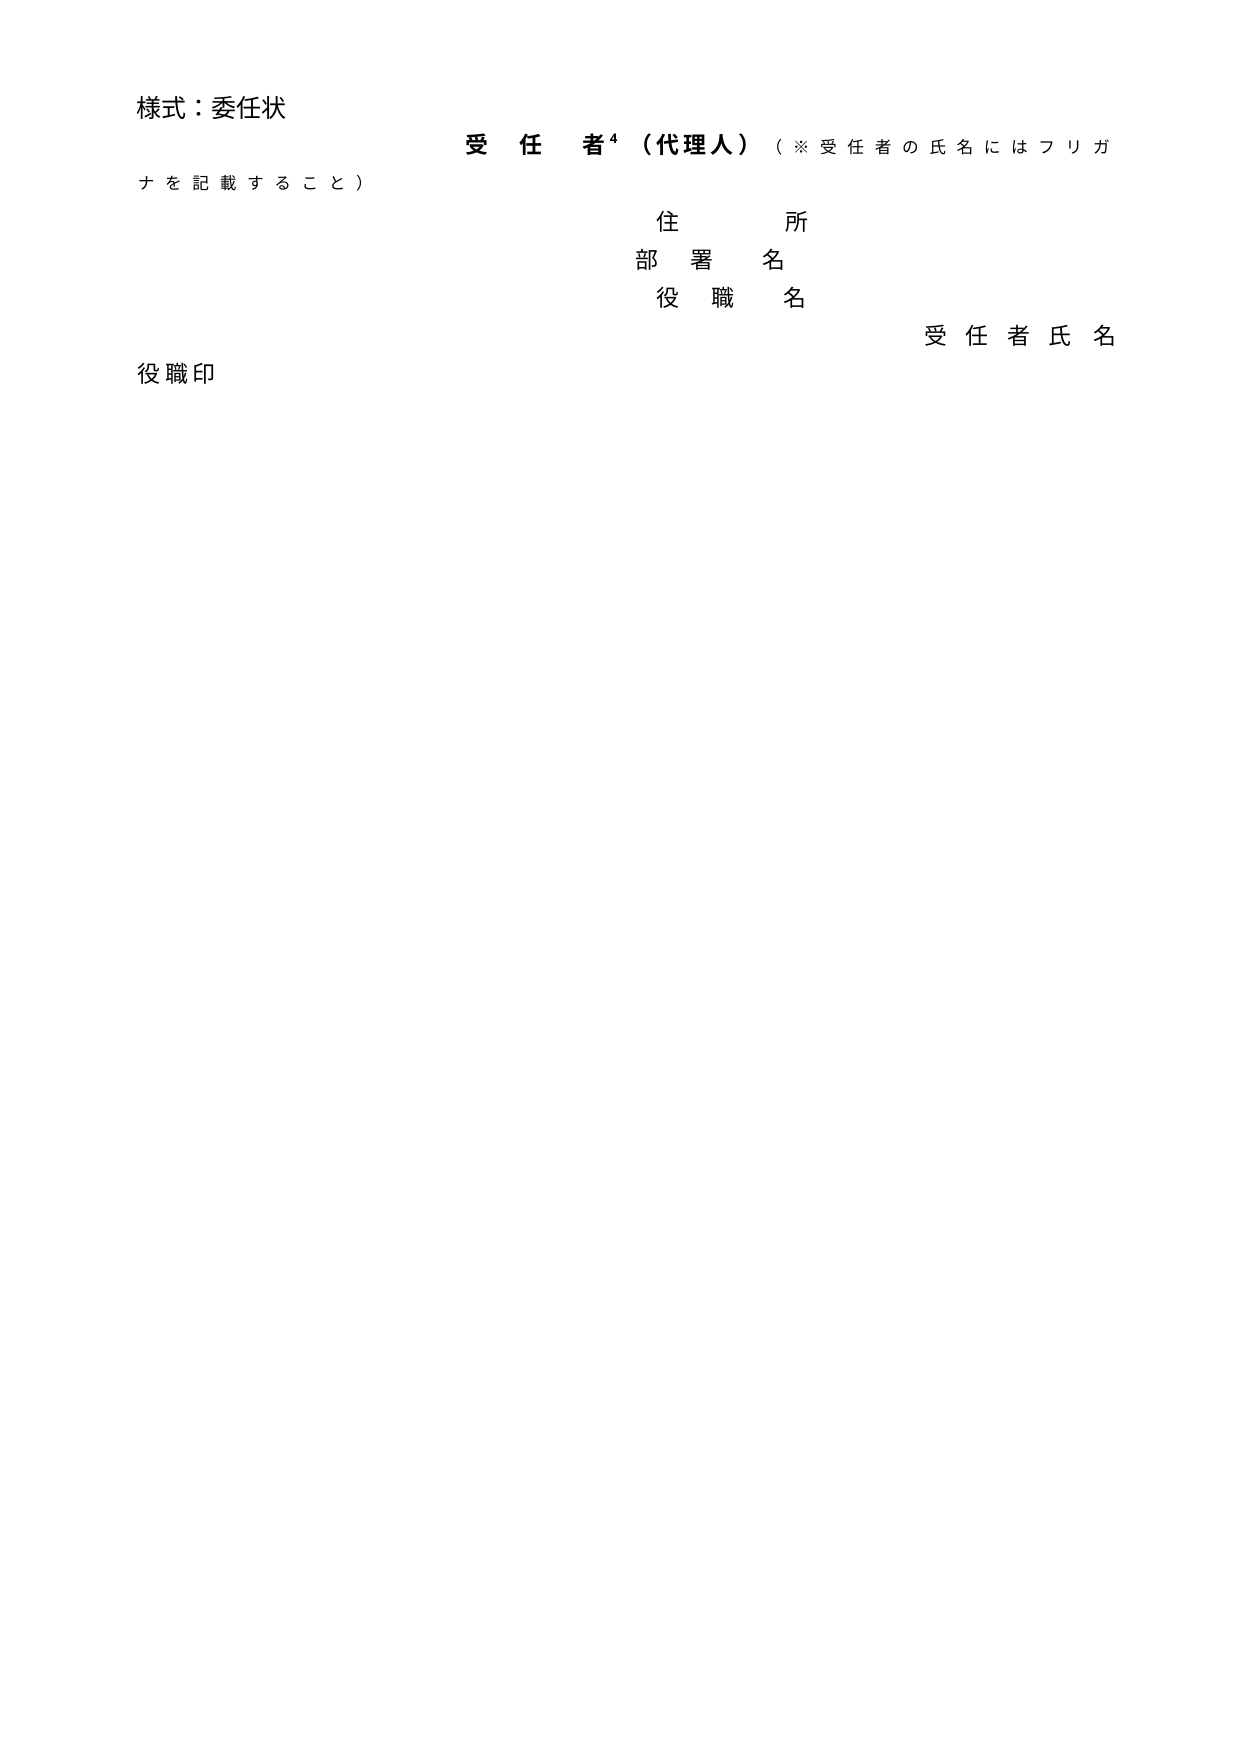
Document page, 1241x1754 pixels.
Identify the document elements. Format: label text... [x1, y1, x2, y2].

text 住所 [138, 201, 1120, 239]
text 受任者氏名 役職印 [138, 316, 1120, 392]
text 受任者（代理人）（※受任者の氏名にはフリガナを記載すること） [138, 125, 1120, 201]
text 部署名 [138, 239, 1120, 277]
text 役職名 [138, 277, 1120, 316]
